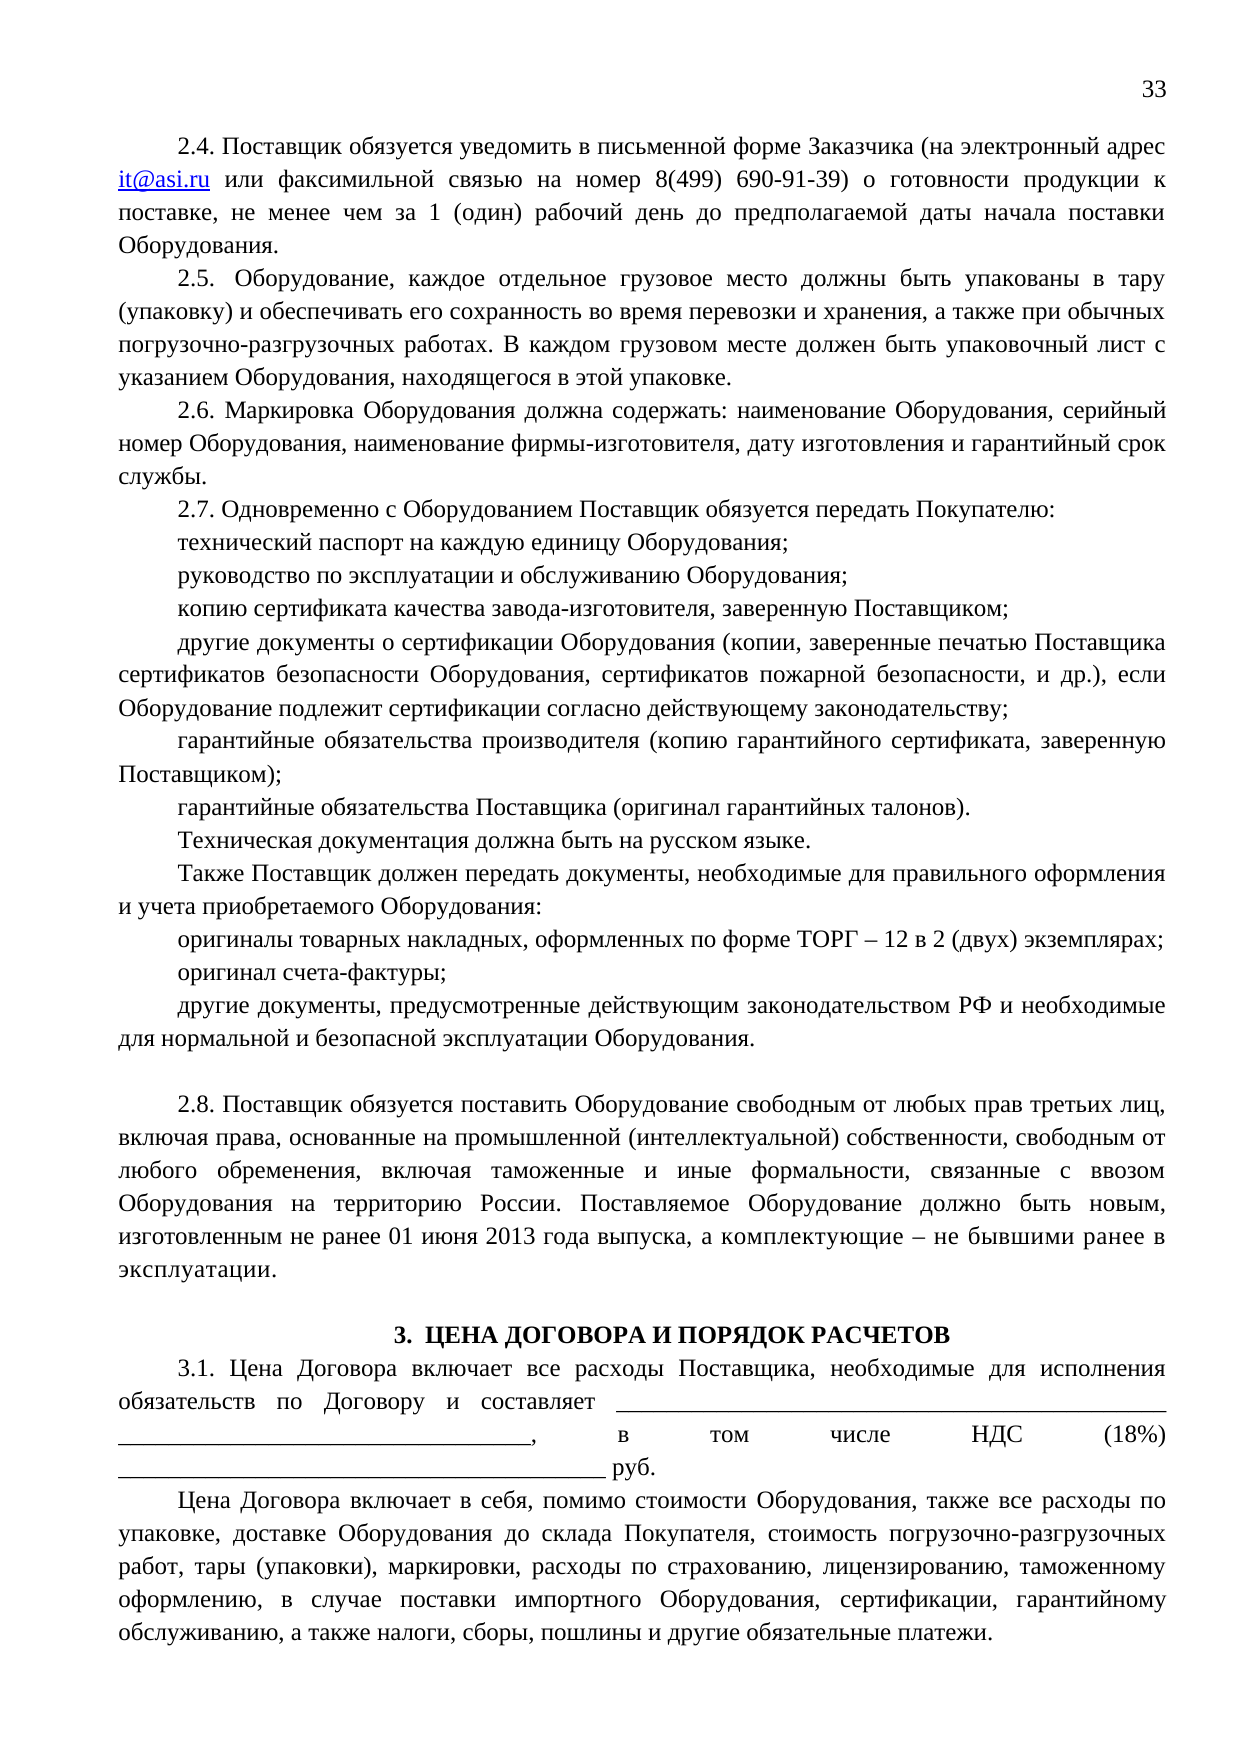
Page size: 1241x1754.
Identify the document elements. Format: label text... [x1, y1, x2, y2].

text Техническая документация должна быть на русском языке. [118, 825, 1167, 853]
text руководство по эксплуатации и обслуживанию Оборудования; [118, 561, 1167, 589]
text оригиналы товарных накладных, оформленных по форме ТОРГ – 12 в 2 (двух) экземплярах; [118, 924, 1167, 952]
text 2.6. Маркировка Оборудования должна содержать: наименование Оборудования, серийный номер Оборудования, наименование фирмы-изготовителя, дату изготовления и гарантийный срок службы. [118, 395, 1167, 490]
text копию сертификата качества завода-изготовителя, заверенную Поставщиком; [118, 593, 1167, 622]
text другие документы, предусмотренные действующим законодательством РФ и необходимые для нормальной и безопасной эксплуатации Оборудования. [118, 990, 1167, 1052]
text Цена Договора включает в себя, помимо стоимости Оборудования, также все расходы по упаковке, доставке Оборудования до склада Покупателя, стоимость погрузочно-разгрузочных работ, тары (упаковки), маркировки, расходы по страхованию, лицензированию, таможенному оформлению, в случае поставки импортного Оборудования, сертификации, гарантийному обслуживанию, а также налоги, сборы, пошлины и другие обязательные платежи. [118, 1485, 1167, 1646]
text другие документы о сертификации Оборудования (копии, заверенные печатью Поставщика сертификатов безопасности Оборудования, сертификатов пожарной безопасности, и др.), если Оборудование подлежит сертификации согласно действующему законодательству; [118, 627, 1167, 721]
text Также Поставщик должен передать документы, необходимые для правильного оформления и учета приобретаемого Оборудования: [118, 858, 1167, 919]
text 2.4. Поставщик обязуется уведомить в письменной форме Заказчика (на электронный адрес it@asi.ru или факсимильной связью на номер 8(499) 690-91-39) о готовности продукции к поставке, не менее чем за 1 (один) рабочий день до предполагаемой даты начала поставки Оборудования. [118, 131, 1167, 259]
text 2.8. Поставщик обязуется поставить Оборудование свободным от любых прав третьих лиц, включая права, основанные на промышленной (интеллектуальной) собственности, свободным от любого обременения, включая таможенные и иные формальности, связанные с ввозом Оборудования на территорию России. Поставляемое Оборудование должно быть новым, изготовленным не ранее 01 июня 2013 года выпуска, а комплектующие – не бывшими ранее в эксплуатации. [118, 1089, 1167, 1283]
text 3.1. Цена Договора включает все расходы Поставщика, необходимые для исполнения обязательств по Договору и составляет ____________________________________________ _________________________________, в том числе НДС (18%) _______________________________________ руб. [118, 1353, 1167, 1481]
text гарантийные обязательства Поставщика (оригинал гарантийных талонов). [118, 792, 1167, 820]
text оригинал счета-фактуры; [118, 957, 1167, 986]
text гарантийные обязательства производителя (копию гарантийного сертификата, заверенную Поставщиком); [118, 726, 1167, 787]
text технический паспорт на каждую единицу Оборудования; [118, 527, 1167, 556]
text 2.5. Оборудование, каждое отдельное грузовое место должны быть упакованы в тару (упаковку) и обеспечивать его сохранность во время перевозки и хранения, а также при обычных погрузочно-разгрузочных работах. В каждом грузовом месте должен быть упаковочный лист с указанием Оборудования, находящегося в этой упаковке. [118, 263, 1167, 391]
text 3. ЦЕНА ДОГОВОРА И ПОРЯДОК РАСЧЕТОВ [118, 1320, 1167, 1349]
text 2.7. Одновременно с Оборудованием Поставщик обязуется передать Покупателю: [118, 494, 1167, 523]
